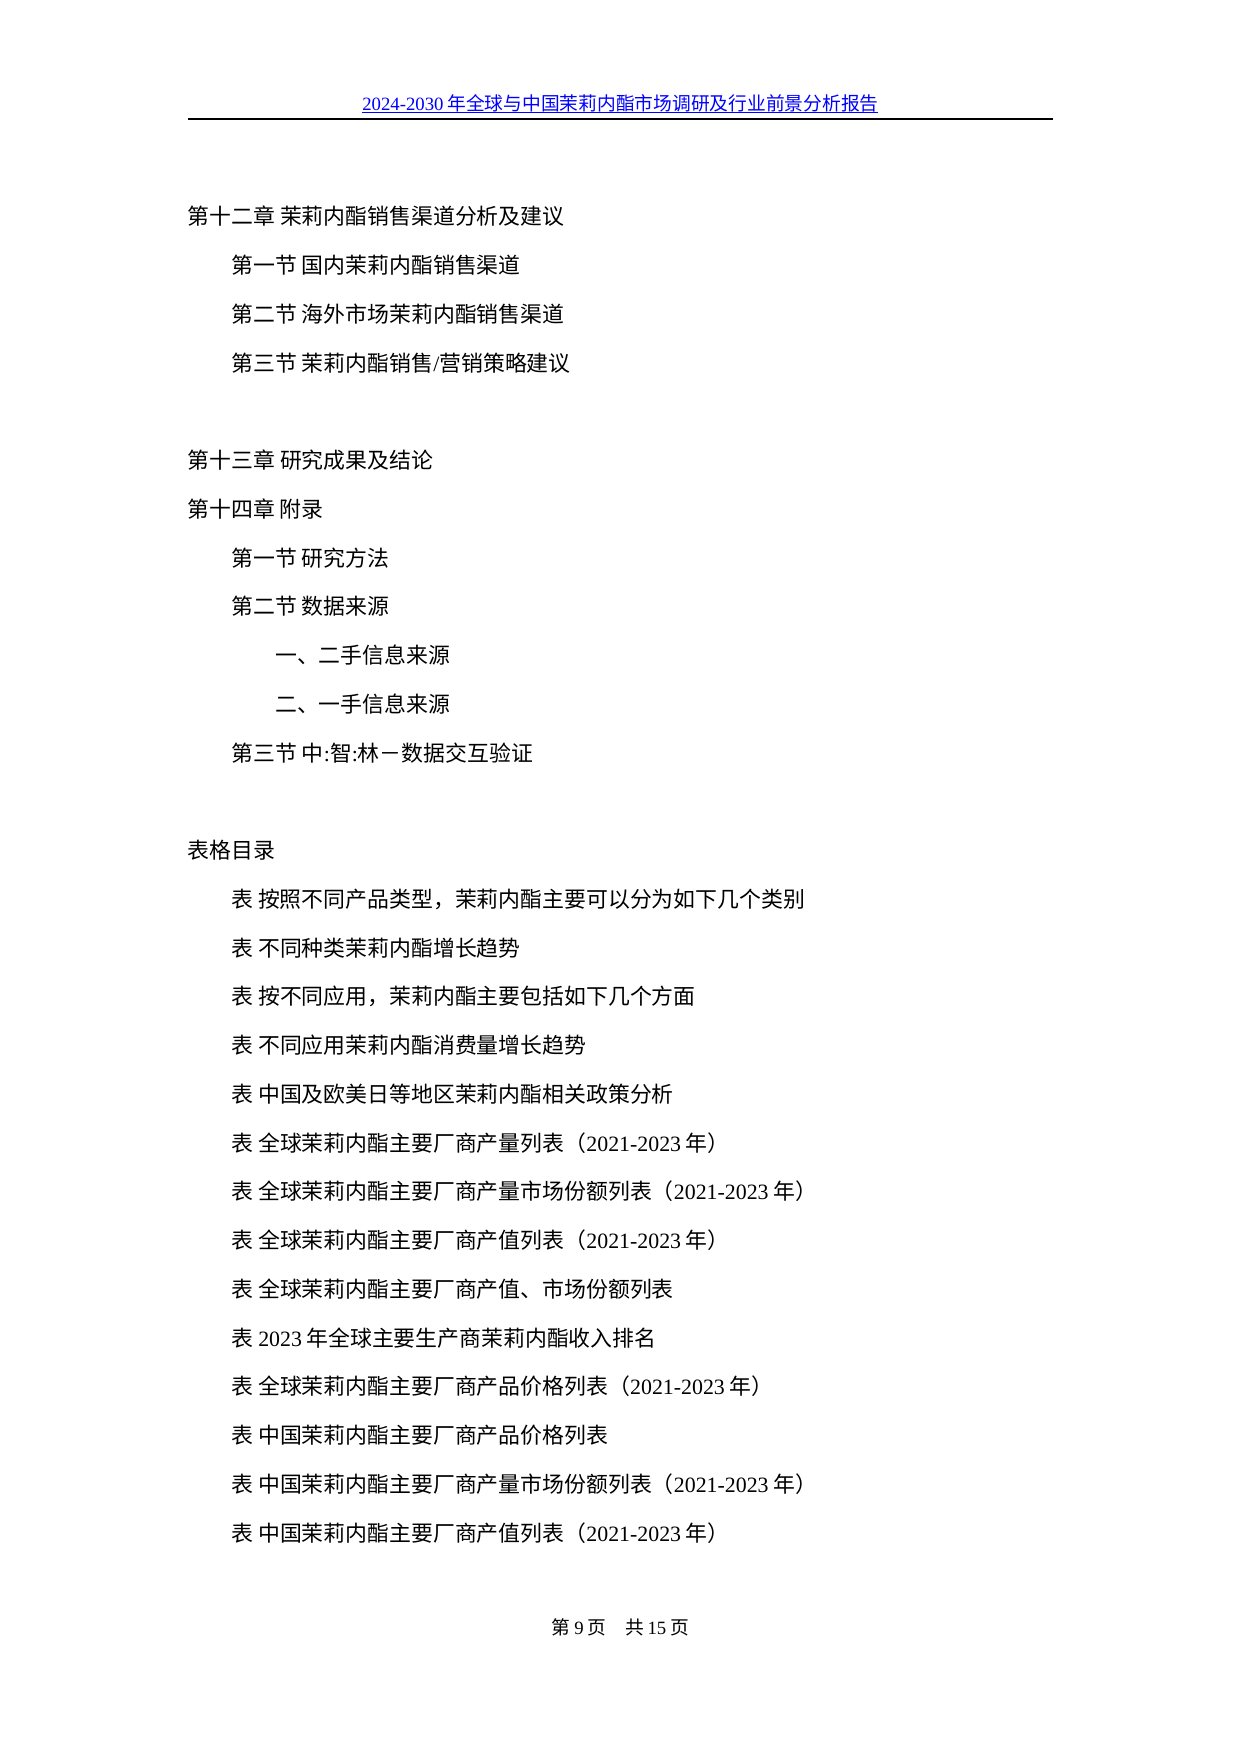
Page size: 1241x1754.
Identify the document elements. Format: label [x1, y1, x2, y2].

text [187, 150, 1053, 1548]
